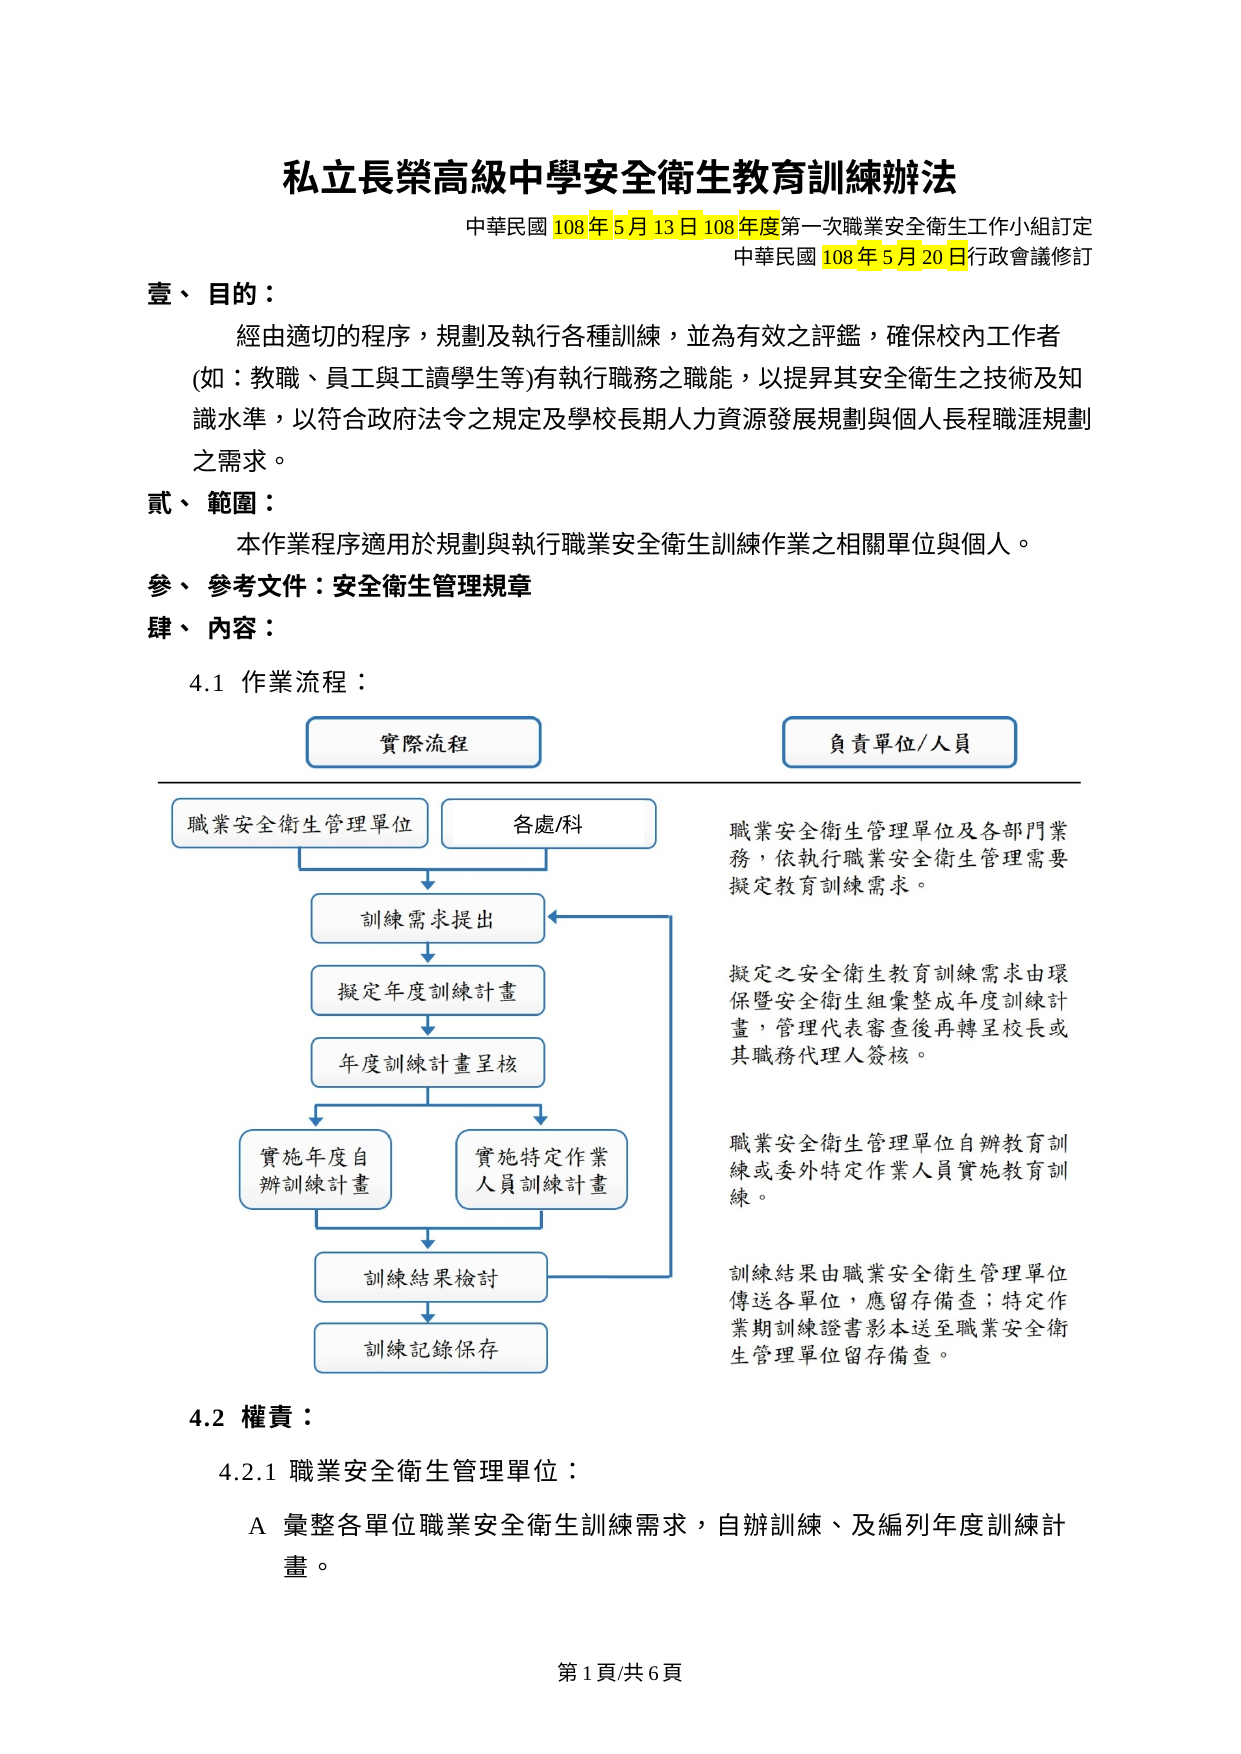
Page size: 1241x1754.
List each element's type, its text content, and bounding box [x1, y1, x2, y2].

picture [157, 716, 1083, 1381]
list 作業流程： [189, 662, 1092, 699]
list 職業安全衛生管理單位： [218, 1452, 1092, 1488]
text 本作業程序適用於規劃與執行職業安全衛生訓練作業之相關單位與個人。 [192, 525, 1092, 561]
text 經由適切的程序，規劃及執行各種訓練，並為有效之評鑑，確保校內工作者(如：教職、員工與工讀學生等)有執行職務之職能，以提昇其安全衛生之技術及知識水準，以符合政府法令之規定及學校長期人力資源發展規劃與個人長程職涯規劃之需求。 [192, 317, 1092, 478]
list 範圍： [148, 483, 1092, 519]
list 目的： [148, 275, 1092, 311]
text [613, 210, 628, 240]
list 參考文件：安全衛生管理規章 [148, 567, 1092, 603]
list 彙整各單位職業安全衛生訓練需求，自辦訓練、及編列年度訓練計畫。 [248, 1506, 1092, 1584]
text 中華民國 108年5月20日行政會議修訂 [968, 240, 1092, 271]
text 中華民國 108年5月20日行政會議修訂 [148, 240, 857, 271]
list 權責： [189, 1397, 1092, 1434]
text 中華民國 108年5月13日108年度第一次職業安全衛生工作小組訂定 [148, 210, 589, 240]
text 中華民國 108年5月13日108年度第一次職業安全衛生工作小組訂定 [780, 210, 1092, 240]
list 內容： [148, 608, 1092, 644]
text 私立長榮高級中學安全衛生教育訓練辦法 [148, 148, 1092, 202]
